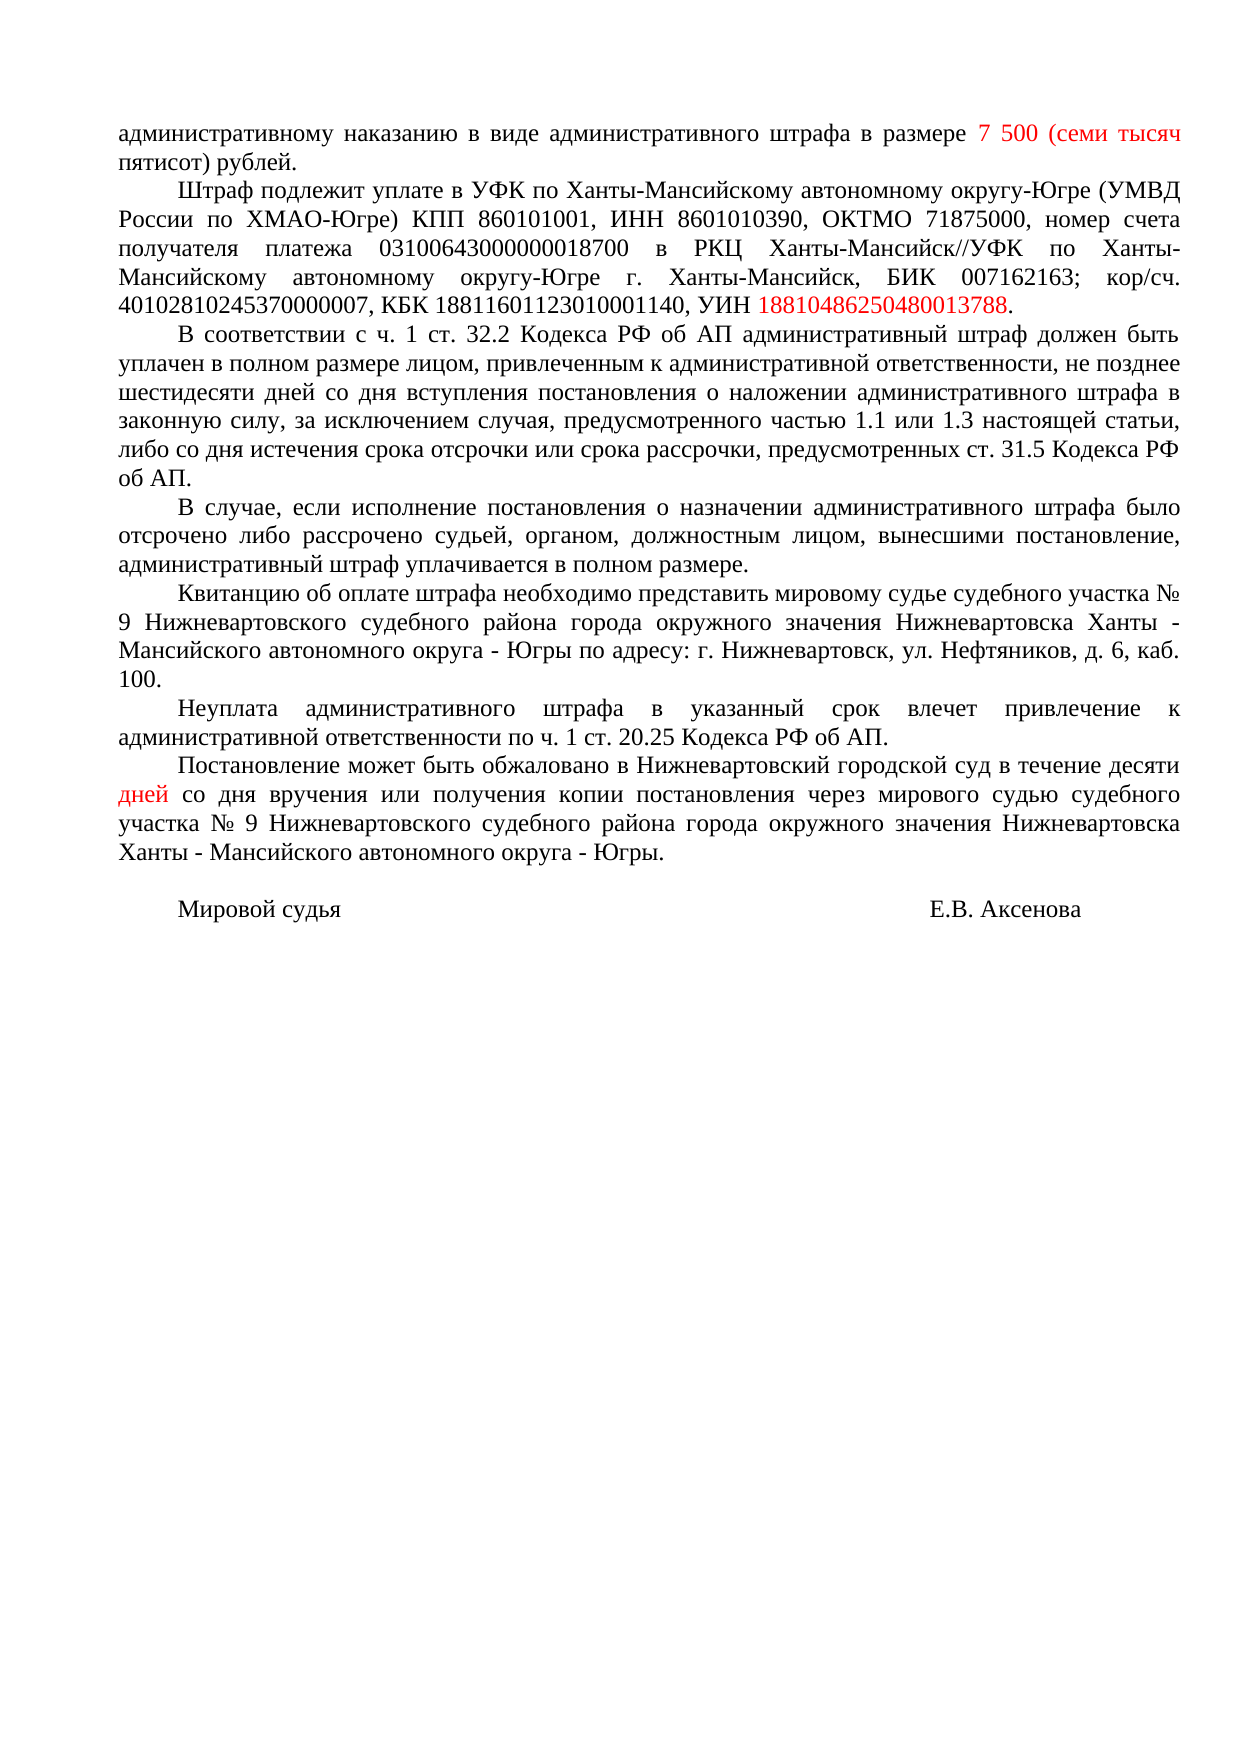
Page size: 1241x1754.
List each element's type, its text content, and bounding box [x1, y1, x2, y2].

text Постановление может быть обжаловано в Нижневартовский городской суд в течение десяти дней со дня вручения или получения копии постановления через мирового судью судебного участка № 9 Нижневартовского судебного района города окружного значения Нижневартовска Ханты - Мансийского автономного округа - Югры. [118, 751, 1181, 866]
text В случае, если исполнение постановления о назначении административного штрафа было отсрочено либо рассрочено судьей, органом, должностным лицом, вынесшими постановление, административный штраф уплачивается в полном размере. [118, 492, 1181, 578]
text Квитанцию об оплате штрафа необходимо представить мировому судье судебного участка № 9 Нижневартовского судебного района города окружного значения Нижневартовска Ханты - Мансийского автономного округа - Югры по адресу: г. Нижневартовск, ул. Нефтяников, д. 6, каб. 100. [118, 578, 1181, 693]
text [118, 118, 1181, 176]
text В соответствии с ч. 1 ст. 32.2 Кодекса РФ об АП административный штраф должен быть уплачен в полном размере лицом, привлеченным к административной ответственности, не позднее шестидесяти дней со дня вступления постановления о наложении административного штрафа в законную силу, за исключением случая, предусмотренного частью 1.1 или 1.3 настоящей статьи, либо со дня истечения срока отсрочки или срока рассрочки, предусмотренных ст. 31.5 Кодекса РФ об АП. [118, 319, 1181, 492]
text Неуплата административного штрафа в указанный срок влечет привлечение к административной ответственности по ч. 1 ст. 20.25 Кодекса РФ об АП. [118, 693, 1181, 751]
text Мировой судья Е.В. Аксенова [118, 894, 1181, 923]
text Штраф подлежит уплате в УФК по Ханты-Мансийскому автономному округу-Югре (УМВД России по ХМАО-Югре) КПП 860101001, ИНН 8601010390, ОКТМО 71875000, номер счета получателя платежа 03100643000000018700 в РКЦ Ханты-Мансийск//УФК по Ханты-Мансийскому автономному округу-Югре г. Ханты-Мансийск, БИК 007162163; кор/сч. 40102810245370000007, КБК 18811601123010001140, УИН 18810486250480013788. [118, 176, 1181, 319]
